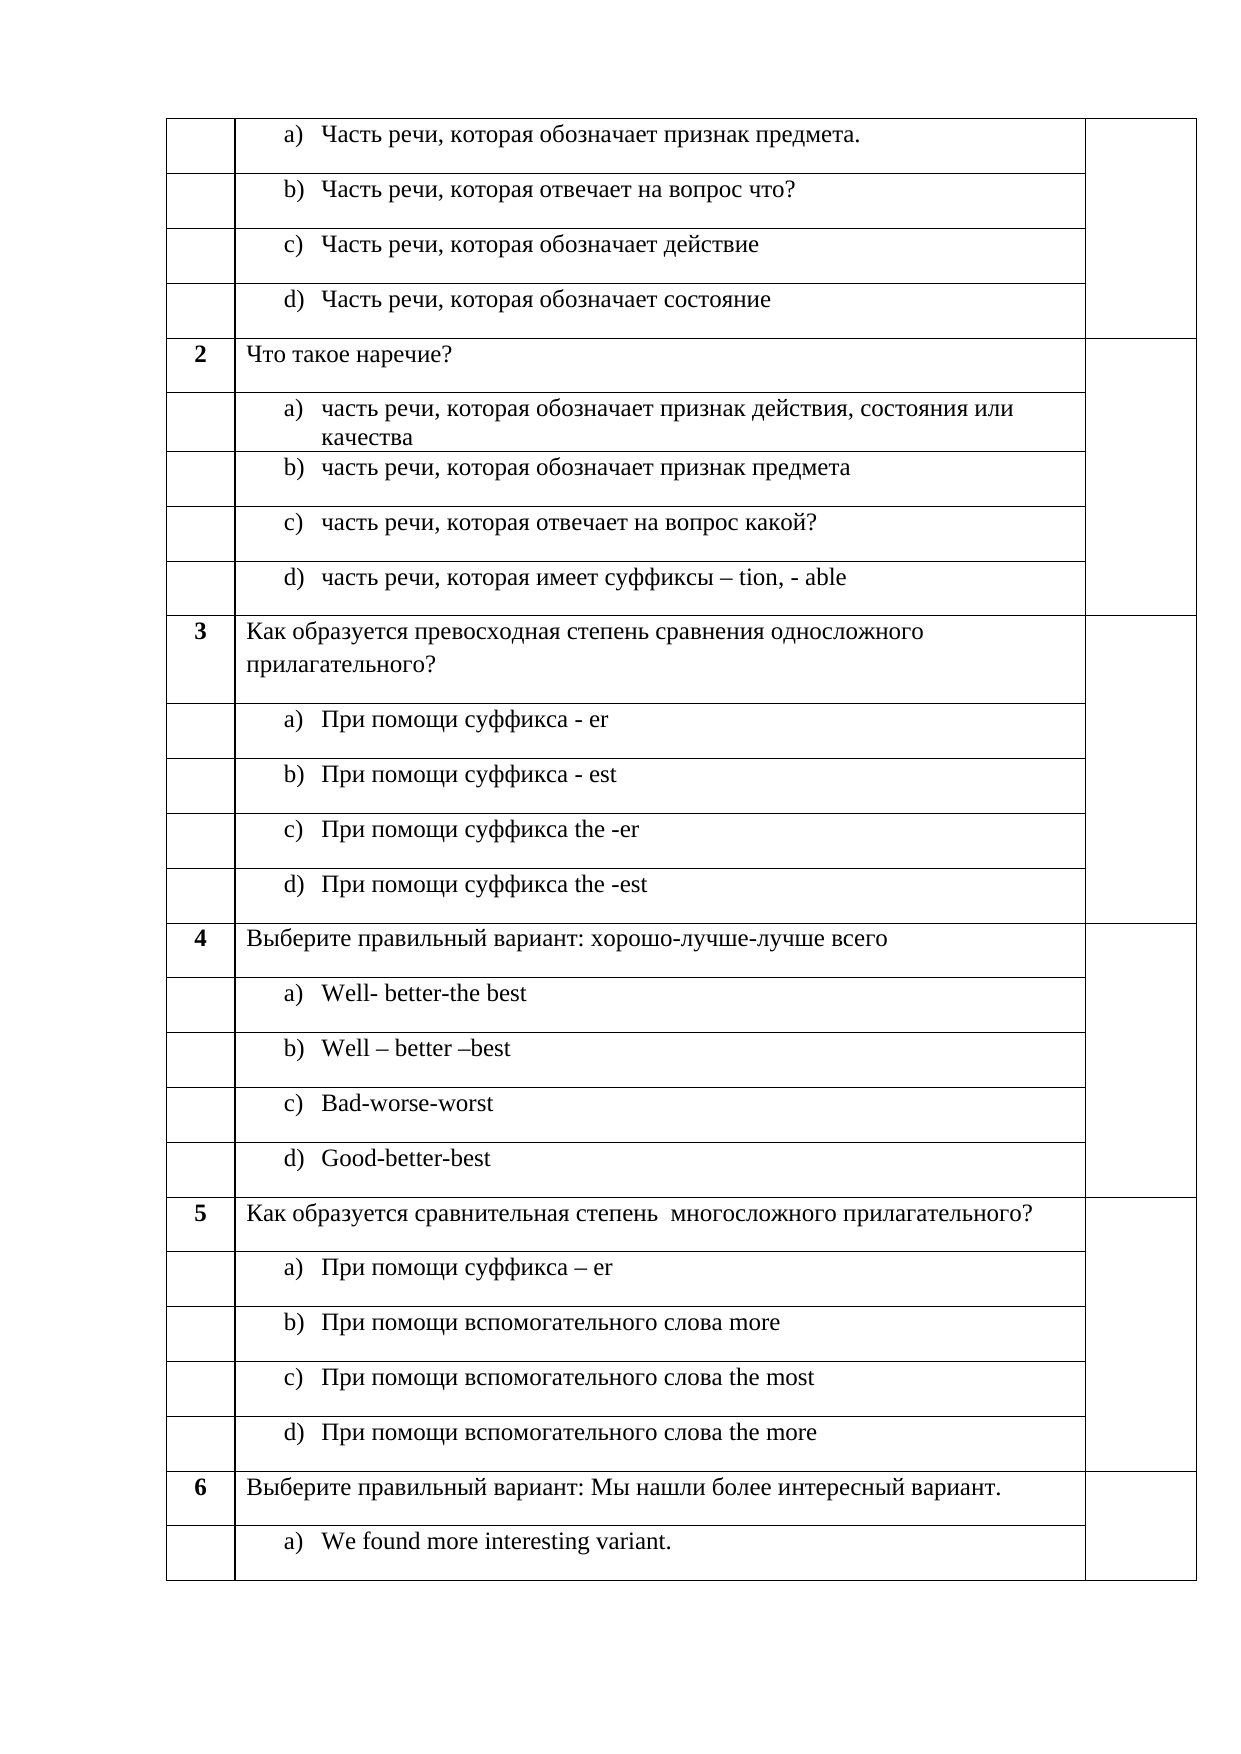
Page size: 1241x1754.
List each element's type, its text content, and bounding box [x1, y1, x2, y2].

table_cell [1086, 924, 1196, 1197]
table_cell часть речи, которая имеет суффиксы – tion, - able [236, 562, 1085, 615]
table_cell [167, 284, 234, 338]
table_cell При помощи вспомогательного слова more [236, 1307, 1085, 1361]
table_cell 6 [167, 1472, 234, 1525]
table_cell При помощи суффикса - er [236, 704, 1085, 758]
table_cell часть речи, которая обозначает признак предмета [236, 452, 1085, 506]
table_cell Выберите правильный вариант: хорошо-лучше-лучше всего [236, 924, 1085, 977]
table_cell [167, 229, 234, 283]
table_cell Что такое наречие? [236, 339, 1085, 392]
table_cell [1086, 616, 1196, 922]
table_cell [167, 174, 234, 228]
table_cell [167, 1033, 234, 1087]
table_cell При помощи вспомогательного слова the more [236, 1417, 1085, 1471]
table_cell При помощи вспомогательного слова the most [236, 1362, 1085, 1416]
table_cell [167, 507, 234, 561]
table_cell Как образуется превосходная степень сравнения односложного прилагательного? [236, 616, 1085, 703]
table_cell часть речи, которая отвечает на вопрос какой? [236, 507, 1085, 561]
table_cell часть речи, которая обозначает признак действия, состояния или качества [236, 393, 1085, 451]
table_cell [167, 119, 234, 173]
table_cell [167, 1417, 234, 1471]
table_cell При помощи суффикса – er [236, 1252, 1085, 1306]
table_cell 5 [167, 1198, 234, 1251]
table_cell [167, 1252, 234, 1306]
table_cell Bad-worse-worst [236, 1088, 1085, 1142]
table_cell Выберите правильный вариант: Мы нашли более интересный вариант. [236, 1472, 1085, 1525]
table_cell Good-better-best [236, 1143, 1085, 1197]
table_cell [167, 1526, 234, 1580]
table_cell [167, 393, 234, 451]
table_cell [167, 1307, 234, 1361]
table_cell Часть речи, которая обозначает состояние [236, 284, 1085, 338]
table_cell Часть речи, которая отвечает на вопрос что? [236, 174, 1085, 228]
table_cell [1086, 339, 1196, 615]
table_cell 2 [167, 339, 234, 392]
table_cell При помощи суффикса - est [236, 759, 1085, 813]
table_cell 4 [167, 924, 234, 977]
table_cell [167, 1143, 234, 1197]
table_cell [167, 452, 234, 506]
table_cell [1086, 1472, 1196, 1580]
table_cell [167, 814, 234, 868]
table_cell При помощи суффикса the -est [236, 869, 1085, 922]
table_cell [167, 759, 234, 813]
table_cell [167, 1088, 234, 1142]
table_cell Well- better-the best [236, 978, 1085, 1032]
table_cell [1086, 119, 1196, 338]
table_cell 3 [167, 616, 234, 703]
table_cell [167, 869, 234, 922]
table_cell [1086, 1198, 1196, 1471]
table_cell Часть речи, которая обозначает действие [236, 229, 1085, 283]
table_cell Часть речи, которая обозначает признак предмета. [236, 119, 1085, 173]
table_cell При помощи суффикса the -er [236, 814, 1085, 868]
table_cell [167, 1362, 234, 1416]
table_cell We found more interesting variant. [236, 1526, 1085, 1580]
table_cell [167, 562, 234, 615]
table_cell Как образуется сравнительная степень многосложного прилагательного? [236, 1198, 1085, 1251]
table_cell [167, 704, 234, 758]
table_cell Well – better –best [236, 1033, 1085, 1087]
table_cell [167, 978, 234, 1032]
